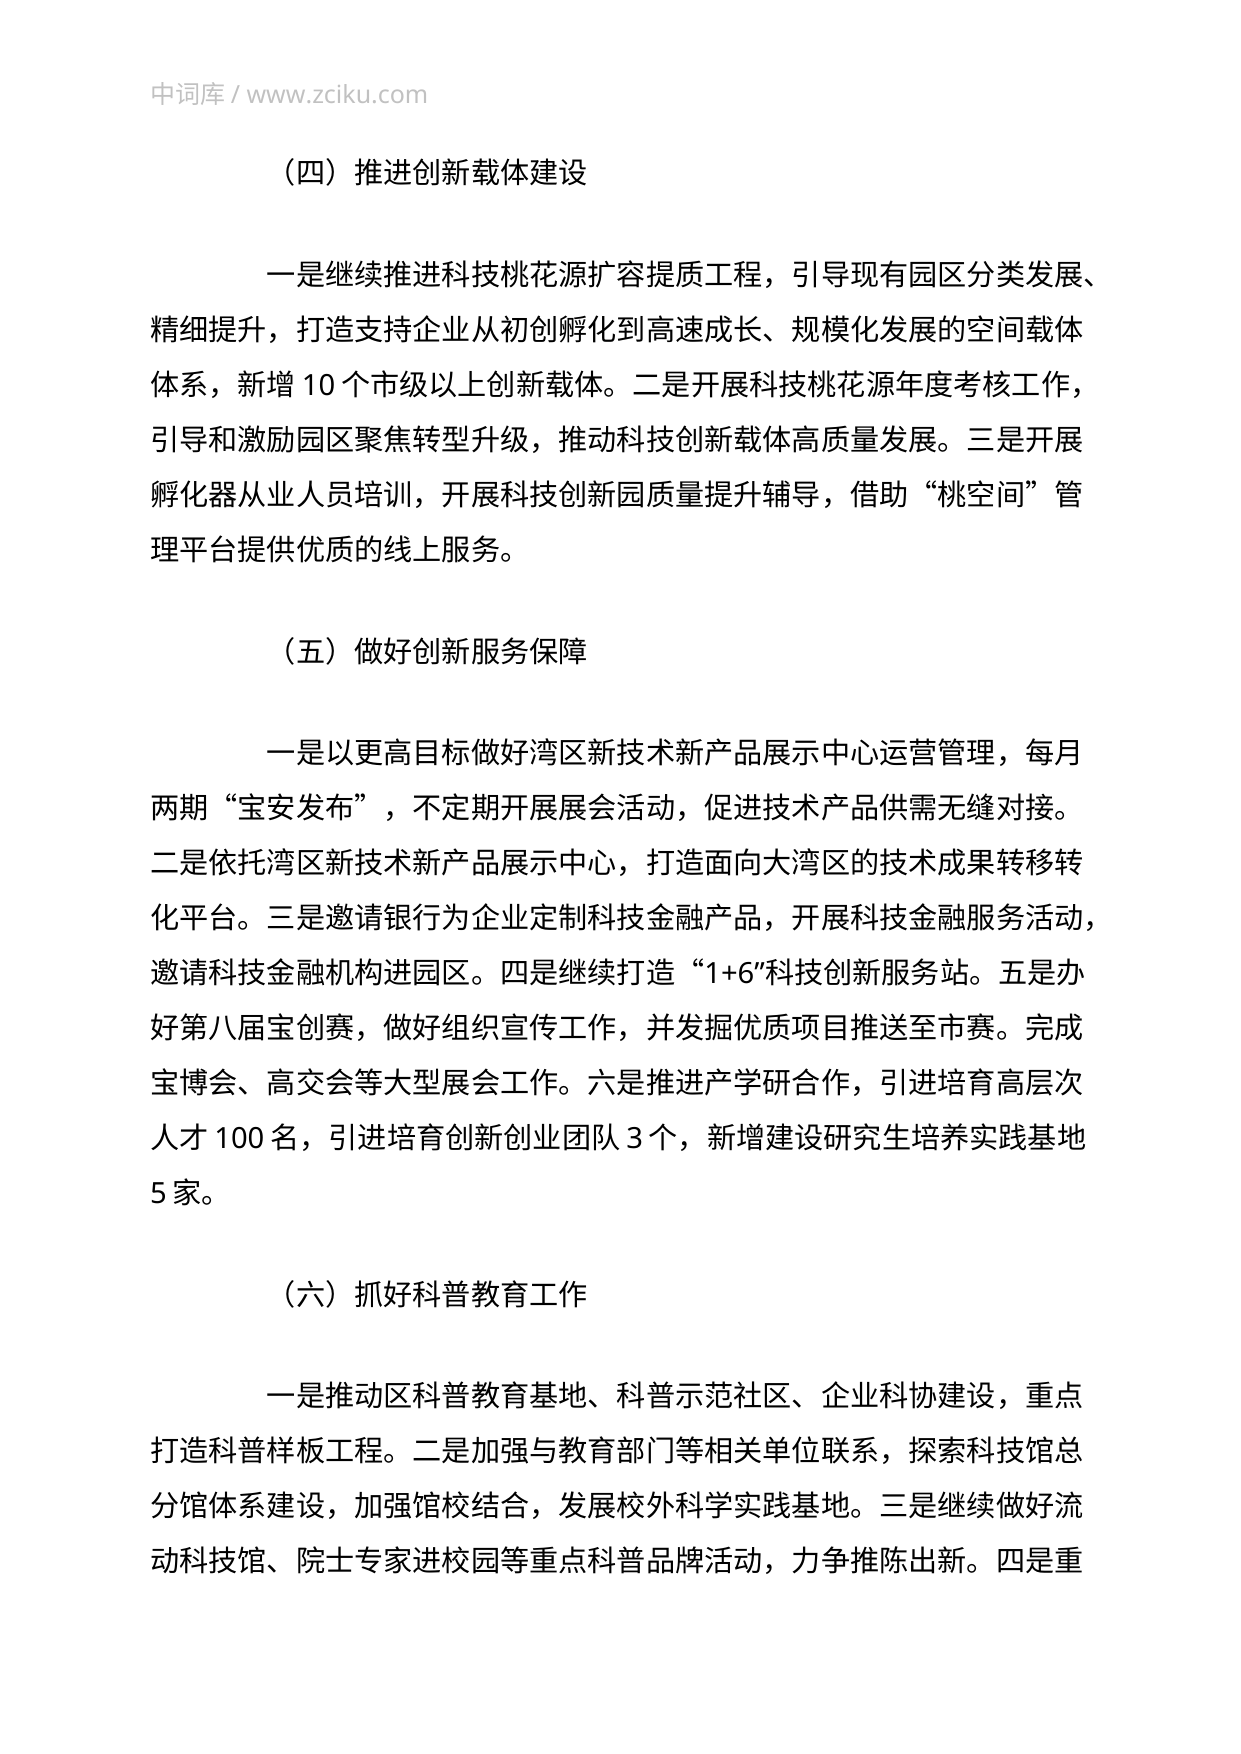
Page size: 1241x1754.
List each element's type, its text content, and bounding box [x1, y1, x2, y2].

text 一是以更高目标做好湾区新技术新产品展示中心运营管理，每月两期“宝安发布”，不定期开展展会活动，促进技术产品供需无缝对接。二是依托湾区新技术新产品展示中心，打造面向大湾区的技术成果转移转化平台。三是邀请银行为企业定制科技金融产品，开展科技金融服务活动，邀请科技金融机构进园区。四是继续打造“1+6”科技创新服务站。五是办好第八届宝创赛，做好组织宣传工作，并发掘优质项目推送至市赛。完成宝博会、高交会等大型展会工作。六是推进产学研合作，引进培育高层次人才100名，引进培育创新创业团队3个，新增建设研究生培养实践基地5家。 [150, 730, 1090, 1212]
text （六）抓好科普教育工作 [150, 1271, 1090, 1313]
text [150, 1373, 1090, 1580]
text 一是继续推进科技桃花源扩容提质工程，引导现有园区分类发展、精细提升，打造支持企业从初创孵化到高速成长、规模化发展的空间载体体系，新增10个市级以上创新载体。二是开展科技桃花源年度考核工作，引导和激励园区聚焦转型升级，推动科技创新载体高质量发展。三是开展孵化器从业人员培训，开展科技创新园质量提升辅导，借助“桃空间”管理平台提供优质的线上服务。 [150, 252, 1090, 569]
text （五）做好创新服务保障 [150, 628, 1090, 670]
text （四）推进创新载体建设 [150, 150, 1090, 192]
